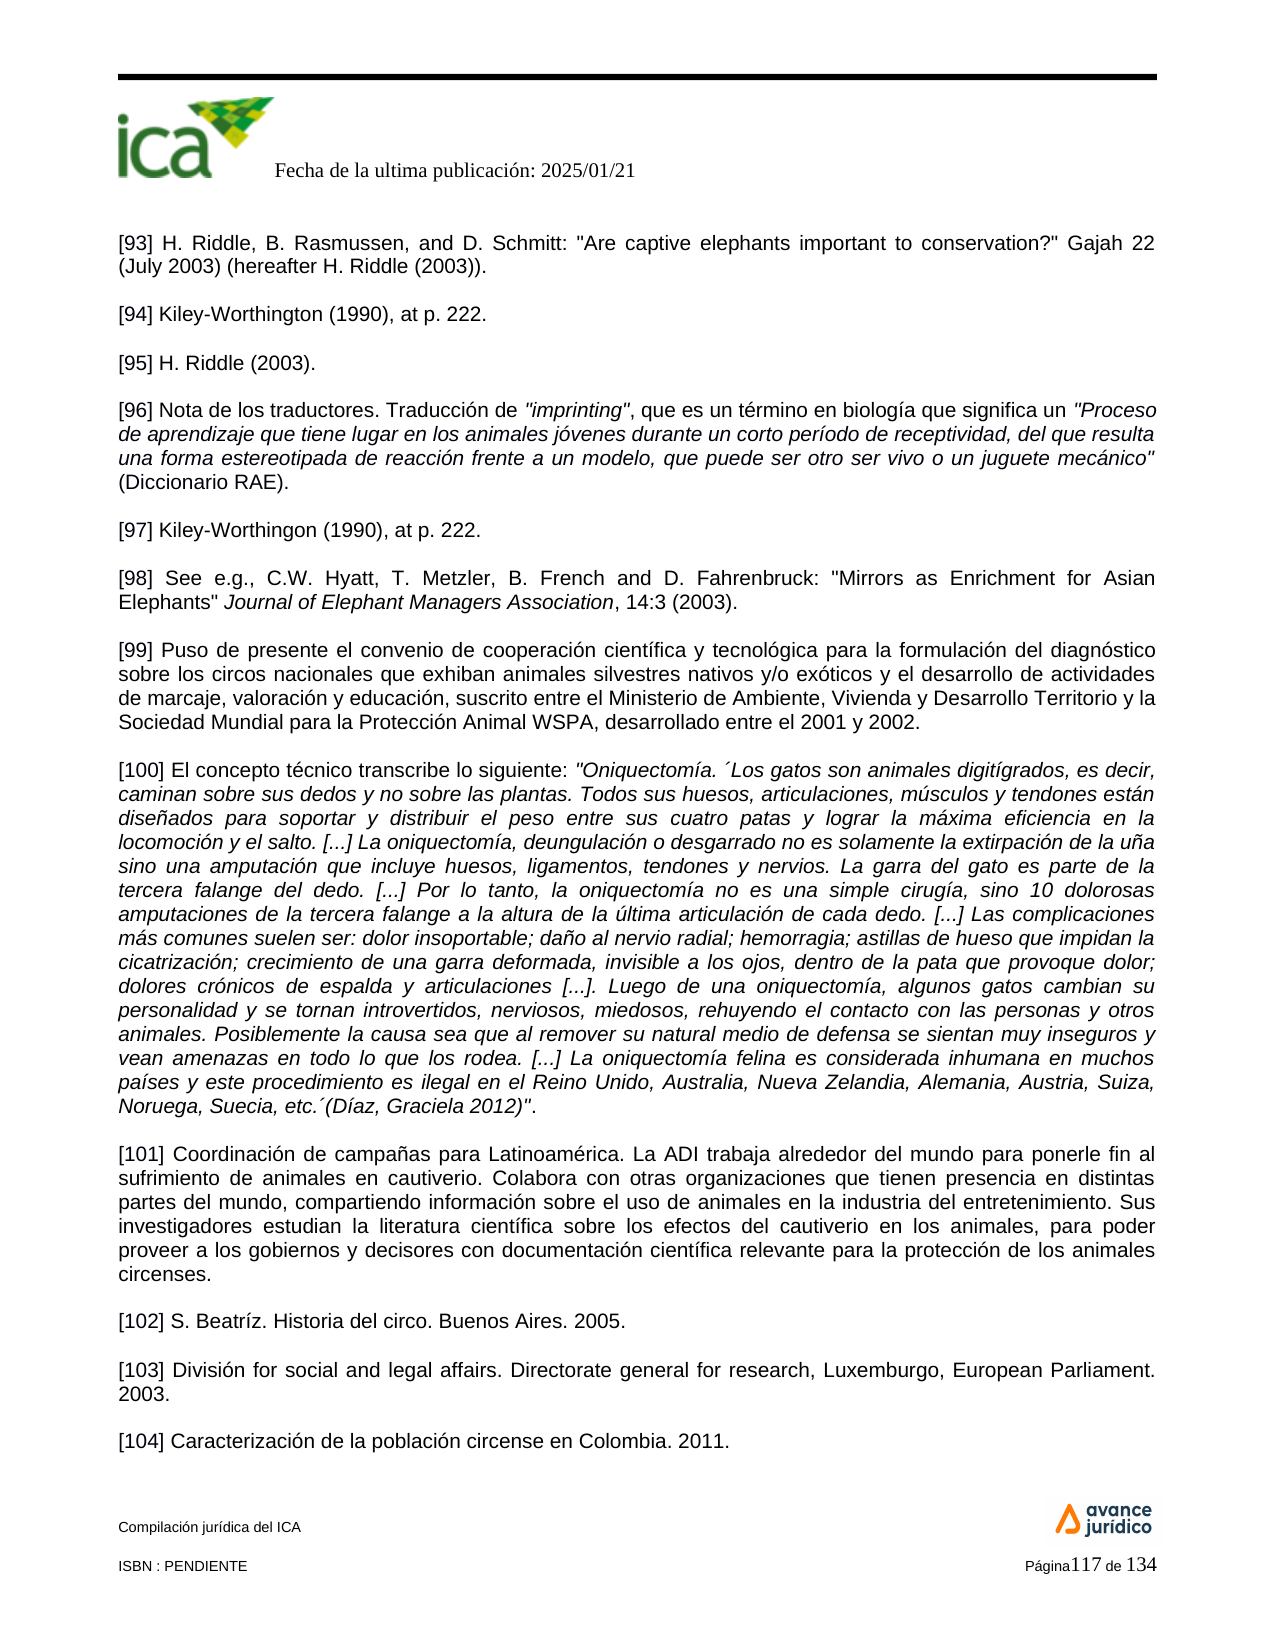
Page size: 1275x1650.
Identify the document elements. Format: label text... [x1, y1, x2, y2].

text [96] Nota de los traductores. Traducción de "imprinting", que es un término en biología que significa un "Proceso de aprendizaje que tiene lugar en los animales jóvenes durante un corto período de receptividad, del que resulta una forma estereotipada de reacción frente a un modelo, que puede ser otro ser vivo o un juguete mecánico" (Diccionario RAE). [118, 398, 1157, 494]
text [99] Puso de presente el convenio de cooperación científica y tecnológica para la formulación del diagnóstico sobre los circos nacionales que exhiban animales silvestres nativos y/o exóticos y el desarrollo de actividades de marcaje, valoración y educación, suscrito entre el Ministerio de Ambiente, Vivienda y Desarrollo Territorio y la Sociedad Mundial para la Protección Animal WSPA, desarrollado entre el 2001 y 2002. [118, 638, 1157, 734]
text [100] El concepto técnico transcribe lo siguiente: "Oniquectomía. ´Los gatos son animales digitígrados, es decir, caminan sobre sus dedos y no sobre las plantas. Todos sus huesos, articulaciones, músculos y tendones están diseñados para soportar y distribuir el peso entre sus cuatro patas y lograr la máxima eficiencia en la locomoción y el salto. [...] La oniquectomía, deungulación o desgarrado no es solamente la extirpación de la uña sino una amputación que incluye huesos, ligamentos, tendones y nervios. La garra del gato es parte de la tercera falange del dedo. [...] Por lo tanto, la oniquectomía no es una simple cirugía, sino 10 dolorosas amputaciones de la tercera falange a la altura de la última articulación de cada dedo. [...] Las complicaciones más comunes suelen ser: dolor insoportable; daño al nervio radial; hemorragia; astillas de hueso que impidan la cicatrización; crecimiento de una garra deformada, invisible a los ojos, dentro de la pata que provoque dolor; dolores crónicos de espalda y articulaciones [...]. Luego de una oniquectomía, algunos gatos cambian su personalidad y se tornan introvertidos, nerviosos, miedosos, rehuyendo el contacto con las personas y otros animales. Posiblemente la causa sea que al remover su natural medio de defensa se sientan muy inseguros y vean amenazas en todo lo que los rodea. [...] La oniquectomía felina es considerada inhumana en muchos países y este procedimiento es ilegal en el Reino Unido, Australia, Nueva Zelandia, Alemania, Austria, Suiza, Noruega, Suecia, etc.´(Díaz, Graciela 2012)". [118, 758, 1157, 1117]
text [104] Caracterización de la población circense en Colombia. 2011. [118, 1429, 1157, 1453]
text [98] See e.g., C.W. Hyatt, T. Metzler, B. French and D. Fahrenbruck: "Mirrors as Enrichment for Asian Elephants" Journal of Elephant Managers Association, 14:3 (2003). [118, 566, 1157, 614]
text [102] S. Beatríz. Historia del circo. Buenos Aires. 2005. [118, 1309, 1157, 1333]
text [97] Kiley-Worthingon (1990), at p. 222. [118, 518, 1157, 542]
text [103] División for social and legal affairs. Directorate general for research, Luxemburgo, European Parliament. 2003. [118, 1357, 1157, 1405]
text [101] Coordinación de campañas para Latinoamérica. La ADI trabaja alrededor del mundo para ponerle fin al sufrimiento de animales en cautiverio. Colabora con otras organizaciones que tienen presencia en distintas partes del mundo, compartiendo información sobre el uso de animales en la industria del entretenimiento. Sus investigadores estudian la literatura científica sobre los efectos del cautiverio en los animales, para poder proveer a los gobiernos y decisores con documentación científica relevante para la protección de los animales circenses. [118, 1142, 1157, 1285]
text [95] H. Riddle (2003). [118, 350, 1157, 374]
text [93] H. Riddle, B. Rasmussen, and D. Schmitt: "Are captive elephants important to conservation?" Gajah 22 (July 2003) (hereafter H. Riddle (2003)). [118, 230, 1157, 278]
text [94] Kiley-Worthington (1990), at p. 222. [118, 302, 1157, 326]
